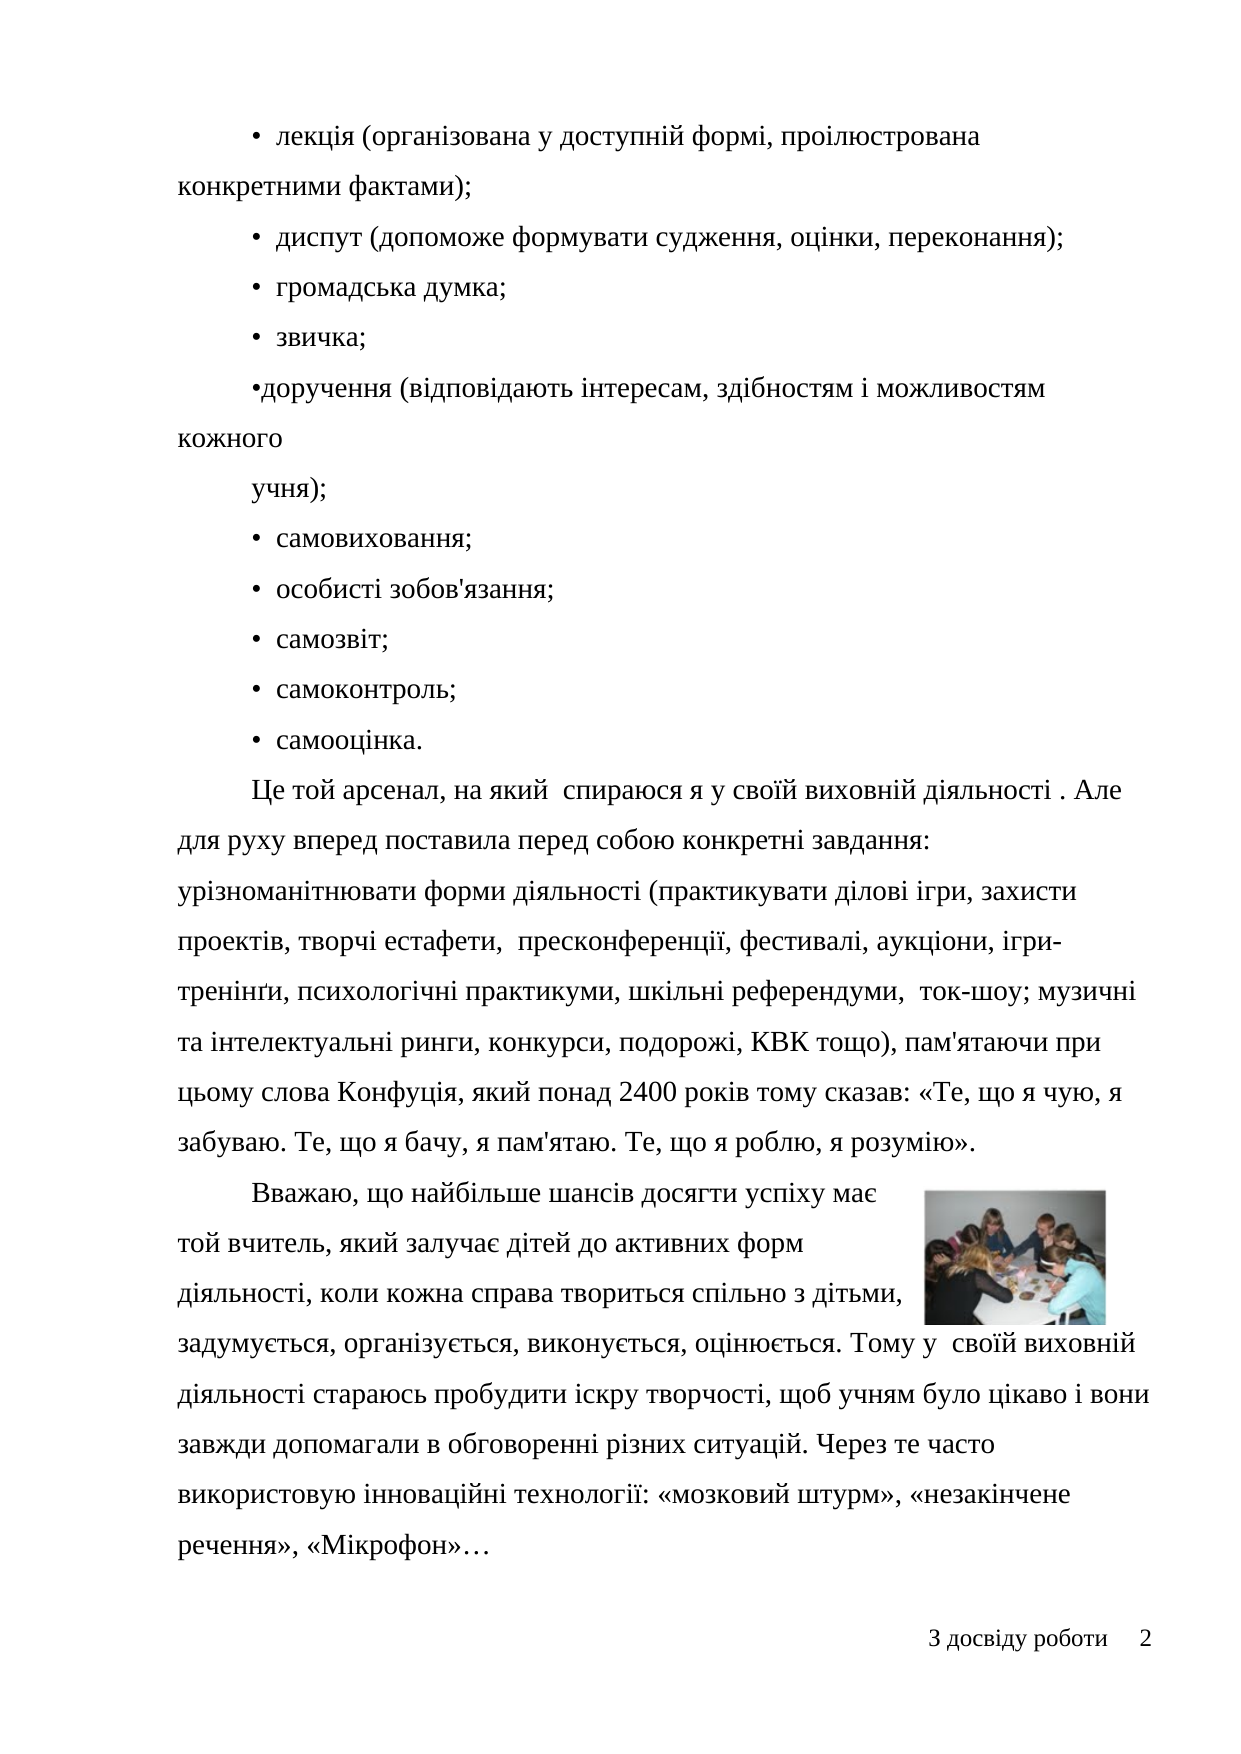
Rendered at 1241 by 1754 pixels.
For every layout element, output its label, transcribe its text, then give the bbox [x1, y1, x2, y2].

text • громадська думка; [177, 269, 1152, 303]
text • самовиховання; [177, 521, 1152, 554]
text Вважаю, що найбільше шансів досягти успіху має той вчитель, який залучає дітей до активних форм діяльності, коли кожна справа твориться спільно з дітьми, задумується, організується, виконується, оцінюється. Тому у своїй виховній діяльності стараюсь пробудити іскру творчості, щоб учням було цікаво і вони завжди допомагали в обговоренні різних ситуацій. Через те часто використовую інноваційні технології: «мозковий штурм», «незакінчене речення», «Мікрофон»… [177, 1175, 1152, 1560]
text • лекція (організована у доступній формі, проілюстрована конкретними фактами); [177, 118, 1152, 202]
text • самооцінка. [177, 722, 1152, 755]
text • особисті зобов'язання; [177, 571, 1152, 604]
text • самоконтроль; [177, 672, 1152, 705]
text • диспут (допоможе формувати судження, оцінки, переконання); [177, 219, 1152, 252]
text • звичка; [177, 319, 1152, 353]
text учня); [177, 470, 1152, 504]
text Це той арсенал, на який спираюся я у своїй виховній діяльності . Але для руху вперед поставила перед собою конкретні завдання: урізноманітнювати форми діяльності (практикувати ділові ігри, захисти проектів, творчі естафети, пресконференції, фестивалі, аукціони, ігри-тренінґи, психологічні практикуми, шкільні референдуми, ток-шоу; музичні та інтелектуальні ринги, конкурси, подорожі, КВК тощо), пам'ятаючи при цьому слова Конфуція, який понад 2400 років тому сказав: «Те, що я чую, я забуваю. Те, що я бачу, я пам'ятаю. Те, що я роблю, я розумію». [177, 772, 1152, 1158]
text •доручення (відповідають інтересам, здібностям і можливостям кожного [177, 370, 1152, 453]
text • самозвіт; [177, 621, 1152, 655]
picture [921, 1186, 1106, 1324]
